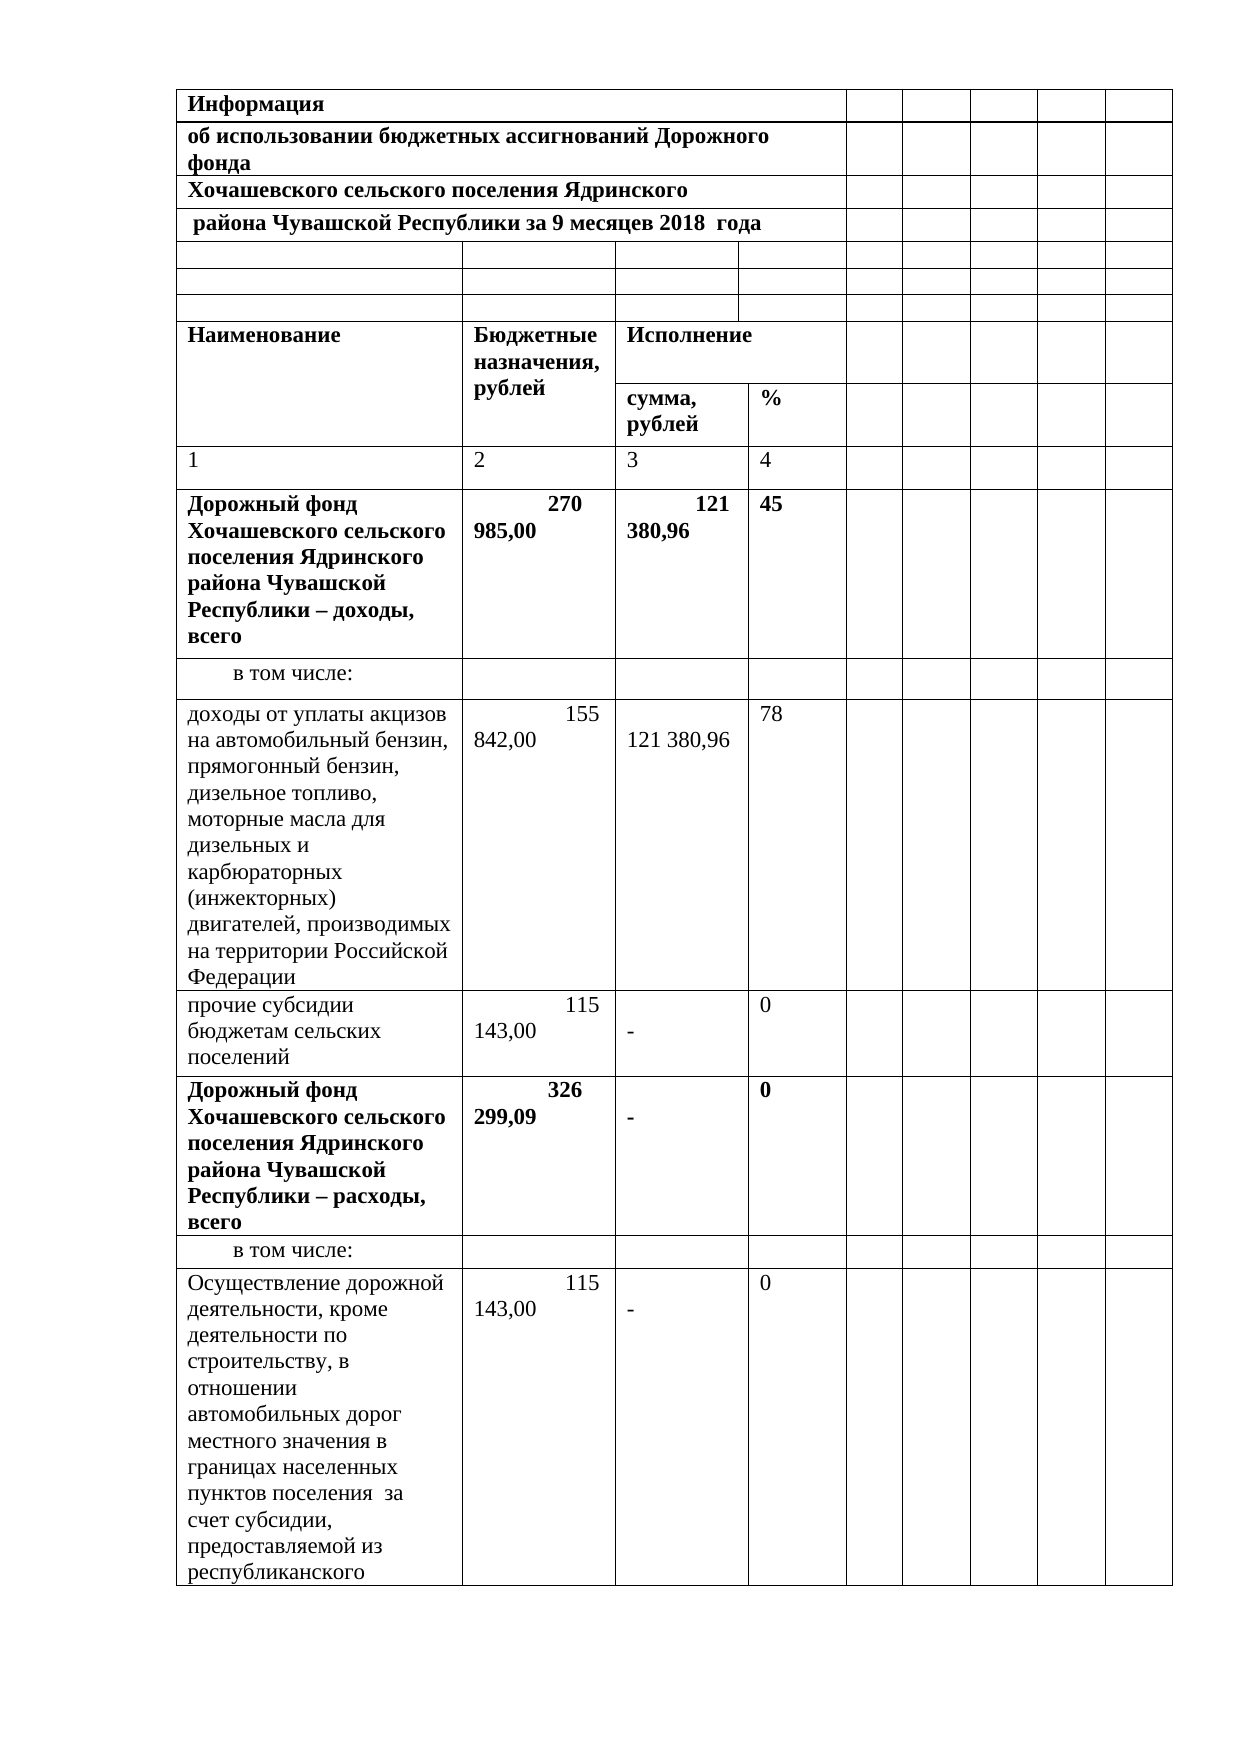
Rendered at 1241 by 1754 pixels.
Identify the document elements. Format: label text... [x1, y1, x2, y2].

table_cell Дорожный фонд Хочашевского сельского поселения Ядринского района Чувашской Республики – расходы, всего [177, 1077, 462, 1235]
table_header [971, 90, 1037, 121]
table_cell [739, 295, 846, 321]
table_cell [1106, 447, 1172, 489]
table_cell [1106, 1269, 1172, 1585]
table_cell [903, 242, 970, 267]
table_cell [1106, 123, 1172, 175]
table_cell [463, 242, 615, 267]
table_cell 115 143,00 [463, 1269, 615, 1585]
table_cell сумма, рублей [616, 384, 748, 446]
table_cell [739, 269, 846, 294]
table_cell 4 [749, 447, 846, 489]
table_cell [903, 123, 970, 175]
table_cell [971, 447, 1037, 489]
table_cell 0 [749, 1269, 846, 1585]
table_cell [1106, 1236, 1172, 1267]
table_cell [1038, 322, 1105, 383]
table_cell [847, 123, 902, 175]
table_cell [463, 295, 615, 321]
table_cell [177, 1269, 462, 1585]
table_cell [177, 295, 462, 321]
table_cell [749, 1236, 846, 1267]
table_cell [971, 490, 1037, 658]
table_cell [1106, 176, 1172, 208]
table_cell [847, 322, 902, 383]
table_cell [971, 123, 1037, 175]
table_cell [1038, 700, 1105, 989]
table_cell [1106, 490, 1172, 658]
table_cell [971, 700, 1037, 989]
table_cell % [749, 384, 846, 446]
table_cell [1038, 659, 1105, 699]
table_cell [847, 1077, 902, 1235]
table_cell [1038, 1269, 1105, 1585]
table_cell [903, 1077, 970, 1235]
table_header [1038, 90, 1105, 121]
table_cell [616, 242, 738, 267]
table_cell об использовании бюджетных ассигнований Дорожного фонда [177, 123, 846, 175]
table_cell Дорожный фонд Хочашевского сельского поселения Ядринского района Чувашской Республики – доходы, всего [177, 490, 462, 658]
table_cell [903, 991, 970, 1076]
table_cell [903, 1236, 970, 1267]
table_cell [903, 322, 970, 383]
table_cell [903, 700, 970, 989]
table_cell [1106, 209, 1172, 241]
table_cell 270 985,00 [463, 490, 615, 658]
table_cell доходы от уплаты акцизов на автомобильный бензин, прямогонный бензин, дизельное топливо, моторные масла для дизельных и карбюраторных (инжекторных) двигателей, производимых на территории Российской Федерации [177, 700, 462, 989]
table_cell [847, 269, 902, 294]
table_cell [903, 295, 970, 321]
table_cell [903, 490, 970, 658]
table_cell [1038, 1236, 1105, 1267]
table_cell [616, 269, 738, 294]
table_cell [463, 1236, 615, 1267]
table_cell [903, 384, 970, 446]
table_cell 2 [463, 447, 615, 489]
table_cell [1106, 269, 1172, 294]
table_cell [1038, 490, 1105, 658]
table_cell [847, 176, 902, 208]
table_cell [971, 269, 1037, 294]
table_cell [1106, 700, 1172, 989]
table_cell прочие субсидии бюджетам сельских поселений [177, 991, 462, 1076]
table_cell [463, 659, 615, 699]
table_cell [847, 384, 902, 446]
table_cell [1038, 295, 1105, 321]
table_cell [847, 700, 902, 989]
table_cell [1038, 991, 1105, 1076]
table_cell [971, 1077, 1037, 1235]
table_cell [847, 242, 902, 267]
table_cell [463, 269, 615, 294]
table_header Информация [177, 90, 846, 121]
table_cell [847, 1236, 902, 1267]
table_cell [971, 322, 1037, 383]
table_cell 3 [616, 447, 748, 489]
table_cell [1106, 1077, 1172, 1235]
table_cell района Чувашской Республики за 9 месяцев 2018 года [177, 209, 846, 241]
table_cell в том числе: [177, 659, 462, 699]
table_cell [971, 295, 1037, 321]
table_cell - [616, 1269, 748, 1585]
table_cell [1106, 295, 1172, 321]
table_cell Бюджетные назначения, рублей [463, 322, 615, 446]
table_cell [1038, 242, 1105, 267]
table_cell 121 380,96 [616, 490, 748, 658]
table_cell 326 299,09 [463, 1077, 615, 1235]
table_cell 155 842,00 [463, 700, 615, 989]
table_cell [971, 242, 1037, 267]
table_cell [847, 490, 902, 658]
table_cell [847, 1269, 902, 1585]
table_cell [1038, 176, 1105, 208]
table_cell [1038, 123, 1105, 175]
table_cell [971, 1236, 1037, 1267]
table_cell [616, 659, 748, 699]
table_cell [971, 384, 1037, 446]
table_cell [903, 1269, 970, 1585]
table_cell [1038, 384, 1105, 446]
table_cell [847, 447, 902, 489]
table_cell 45 [749, 490, 846, 658]
table_header [903, 90, 970, 121]
table_cell Наименование [177, 322, 462, 446]
table_cell в том числе: [177, 1236, 462, 1267]
table_cell [847, 209, 902, 241]
table_header [847, 90, 902, 121]
table_cell [971, 176, 1037, 208]
table_cell [903, 269, 970, 294]
table_cell [847, 991, 902, 1076]
table_cell [903, 209, 970, 241]
table_cell [903, 176, 970, 208]
table_cell [1038, 269, 1105, 294]
table_cell [1106, 242, 1172, 267]
table_cell 1 [177, 447, 462, 489]
table_cell - [616, 991, 748, 1076]
table_cell [971, 659, 1037, 699]
table_cell [1038, 209, 1105, 241]
table_cell [1106, 659, 1172, 699]
table_cell [177, 269, 462, 294]
table_cell [1038, 447, 1105, 489]
table_cell [739, 242, 846, 267]
table_cell 0 [749, 991, 846, 1076]
table_cell [1038, 1077, 1105, 1235]
table_cell - [616, 1077, 748, 1235]
table_cell [177, 242, 462, 267]
table_cell 0 [749, 1077, 846, 1235]
table_cell 121 380,96 [616, 700, 748, 989]
table_cell [903, 659, 970, 699]
table_cell 78 [749, 700, 846, 989]
table_cell [847, 295, 902, 321]
table_cell Исполнение [616, 322, 846, 383]
table_cell 115 143,00 [463, 991, 615, 1076]
table_cell [971, 991, 1037, 1076]
table_header [1106, 90, 1172, 121]
table_cell [847, 659, 902, 699]
table_cell [749, 659, 846, 699]
table_cell [616, 1236, 748, 1267]
table_cell [971, 1269, 1037, 1585]
table_cell [903, 447, 970, 489]
table_cell [1106, 384, 1172, 446]
table_cell [1106, 322, 1172, 383]
table_cell Хочашевского сельского поселения Ядринского [177, 176, 846, 208]
table_cell [971, 209, 1037, 241]
table_cell [616, 295, 738, 321]
table_cell [1106, 991, 1172, 1076]
